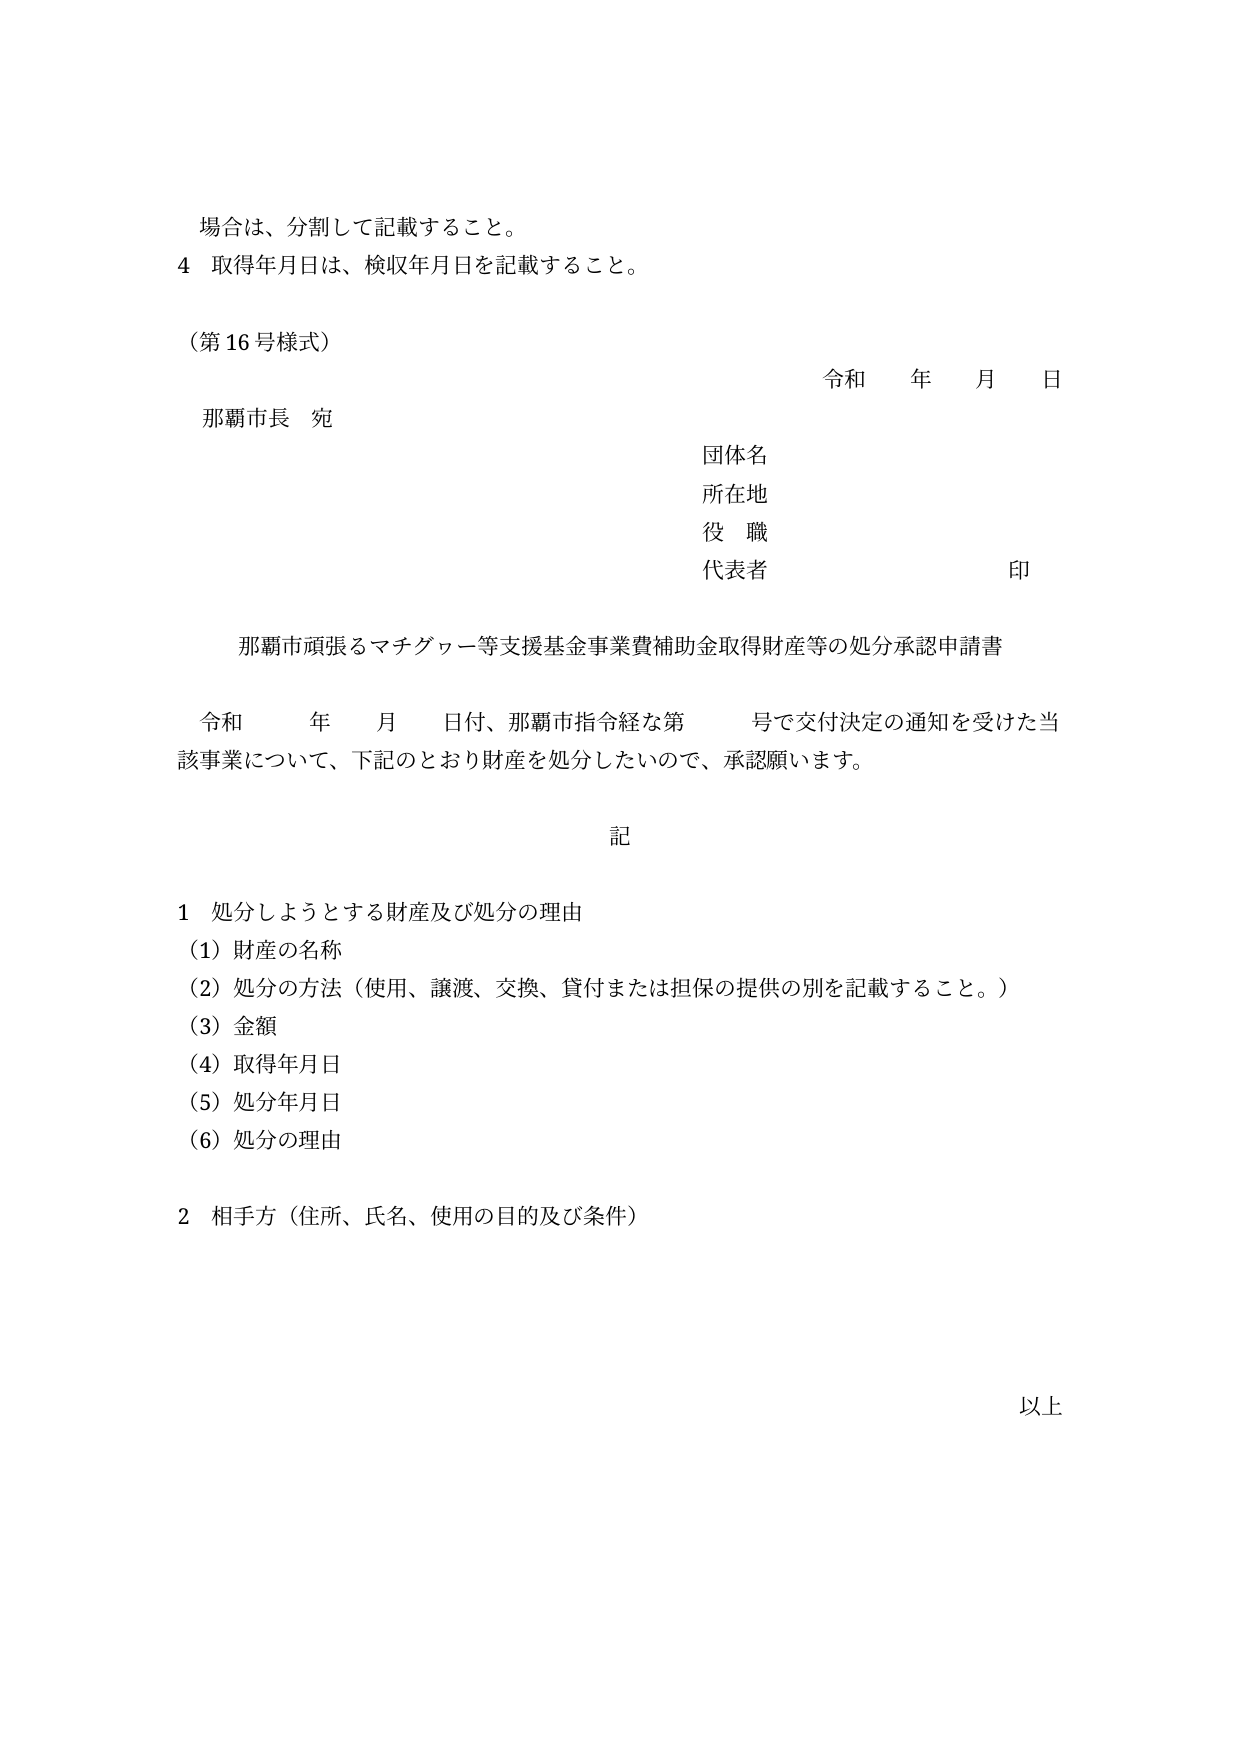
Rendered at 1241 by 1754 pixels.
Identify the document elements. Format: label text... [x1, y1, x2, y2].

text 令和 年 月 日 [177, 359, 1063, 397]
text （1）財産の名称 [177, 930, 1063, 968]
text 4 取得年月日は、検収年月日を記載すること。 [177, 245, 1063, 283]
text 那覇市長 宛 [202, 397, 1017, 436]
text 那覇市頑張るマチグヮー等支援基金事業費補助金取得財産等の処分承認申請書 [177, 626, 1063, 664]
text （第16号様式） [177, 321, 1063, 359]
text 以上 [177, 1386, 1063, 1424]
text 役 職 [615, 512, 1017, 549]
text （6）処分の理由 [177, 1120, 1063, 1158]
text 所在地 [615, 473, 1017, 512]
text （5）処分年月日 [177, 1082, 1063, 1120]
text （2）処分の方法（使用、譲渡、交換、貸付または担保の提供の別を記載すること。） [177, 968, 1063, 1006]
text 1 処分しようとする財産及び処分の理由 [177, 892, 1063, 930]
text 団体名 [615, 436, 1017, 473]
text 代表者 印 [615, 549, 1063, 588]
text 2 相手方（住所、氏名、使用の目的及び条件） [177, 1196, 1063, 1234]
text （3）金額 [177, 1006, 1063, 1044]
text （4）取得年月日 [177, 1044, 1063, 1082]
subtitle 記 [177, 816, 1063, 854]
text 令和 年 月 日付、那覇市指令経な第 号で交付決定の通知を受けた当該事業について、下記のとおり財産を処分したいので、承認願います。 [177, 702, 1063, 778]
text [177, 207, 1063, 245]
